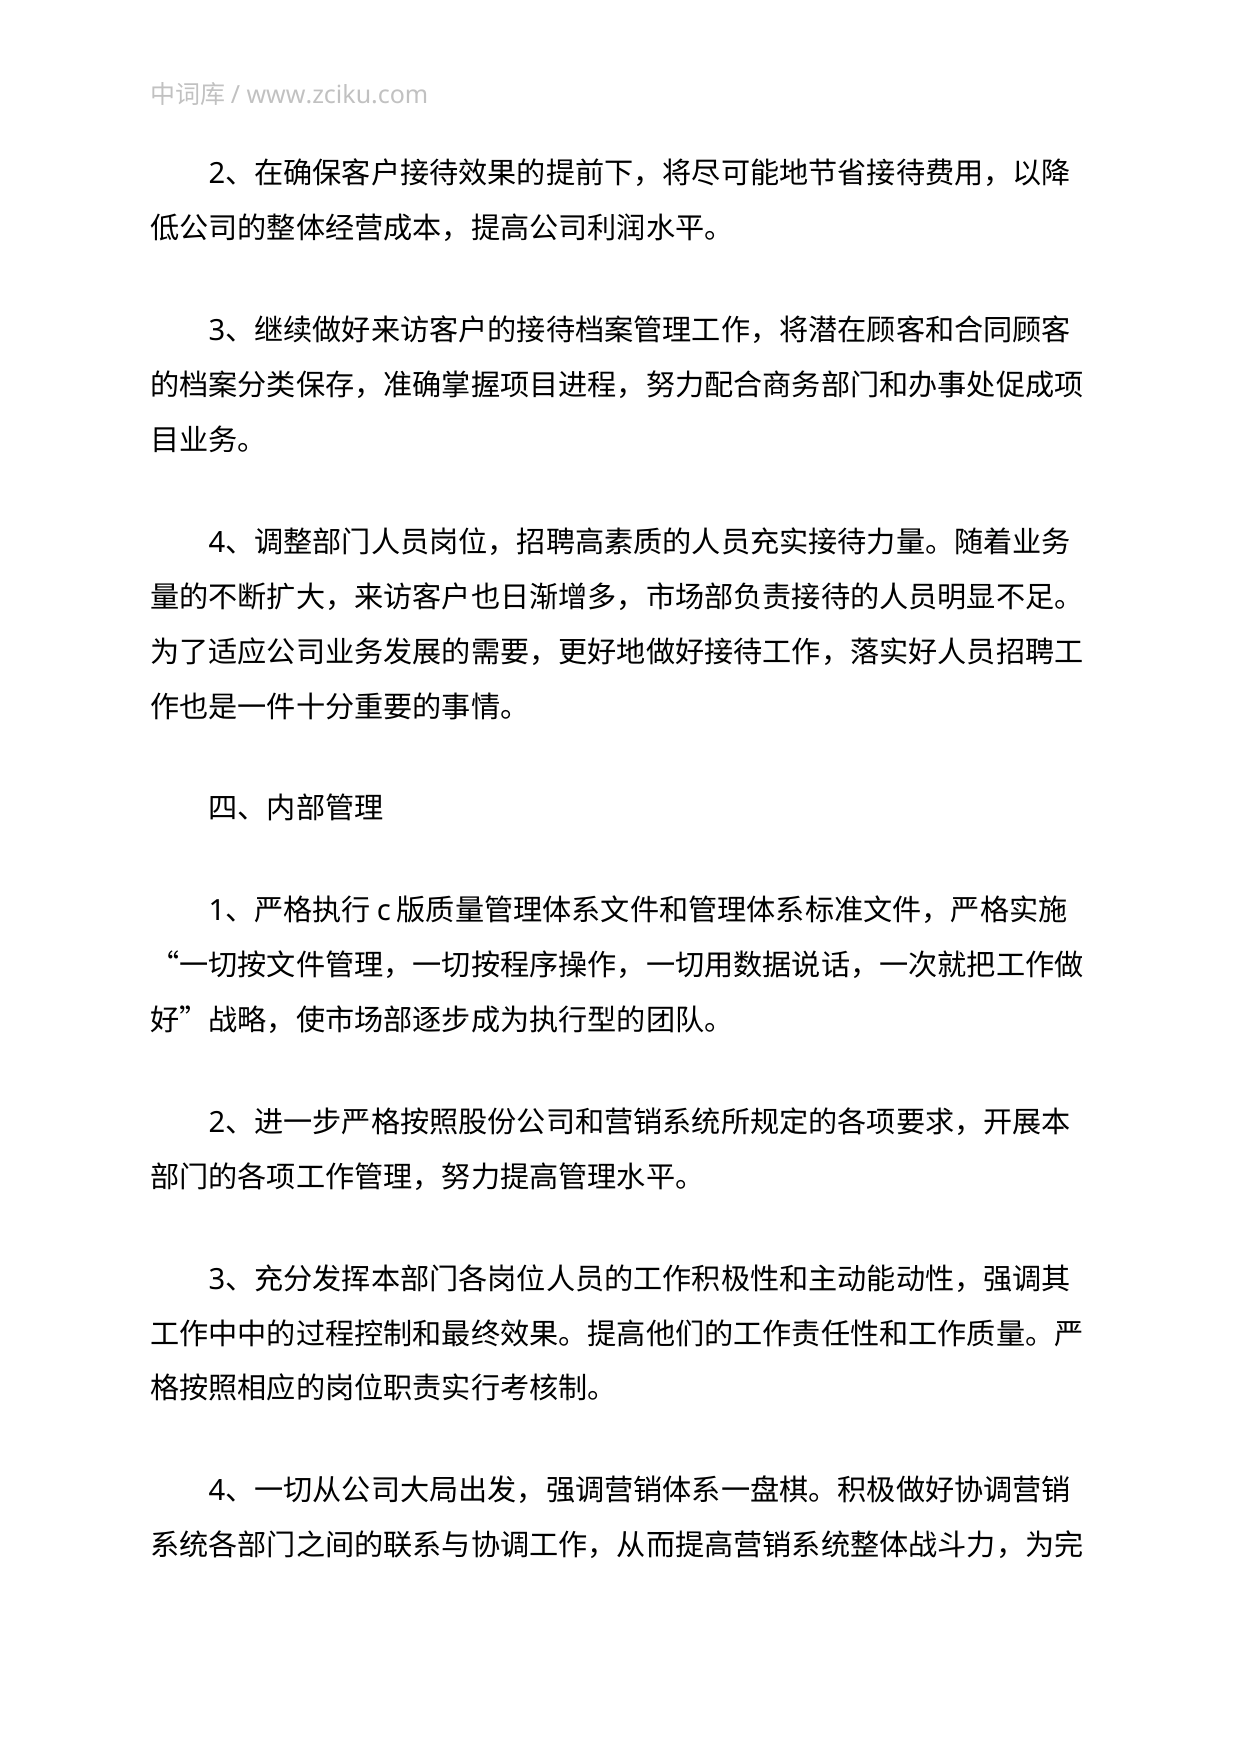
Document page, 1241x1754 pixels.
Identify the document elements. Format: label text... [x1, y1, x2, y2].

text 2、进一步严格按照股份公司和营销系统所规定的各项要求，开展本部门的各项工作管理，努力提高管理水平。 [150, 1098, 1090, 1196]
text 四、内部管理 [150, 785, 1090, 827]
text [150, 1467, 1090, 1564]
text 1、严格执行c版质量管理体系文件和管理体系标准文件，严格实施“一切按文件管理，一切按程序操作，一切用数据说话，一次就把工作做好”战略，使市场部逐步成为执行型的团队。 [150, 887, 1090, 1039]
text 2、在确保客户接待效果的提前下，将尽可能地节省接待费用，以降低公司的整体经营成本，提高公司利润水平。 [150, 150, 1090, 247]
text 4、调整部门人员岗位，招聘高素质的人员充实接待力量。随着业务量的不断扩大，来访客户也日渐增多，市场部负责接待的人员明显不足。为了适应公司业务发展的需要，更好地做好接待工作，落实好人员招聘工作也是一件十分重要的事情。 [150, 518, 1090, 726]
text 3、充分发挥本部门各岗位人员的工作积极性和主动能动性，强调其工作中中的过程控制和最终效果。提高他们的工作责任性和工作质量。严格按照相应的岗位职责实行考核制。 [150, 1255, 1090, 1407]
text 3、继续做好来访客户的接待档案管理工作，将潜在顾客和合同顾客的档案分类保存，准确掌握项目进程，努力配合商务部门和办事处促成项目业务。 [150, 307, 1090, 459]
